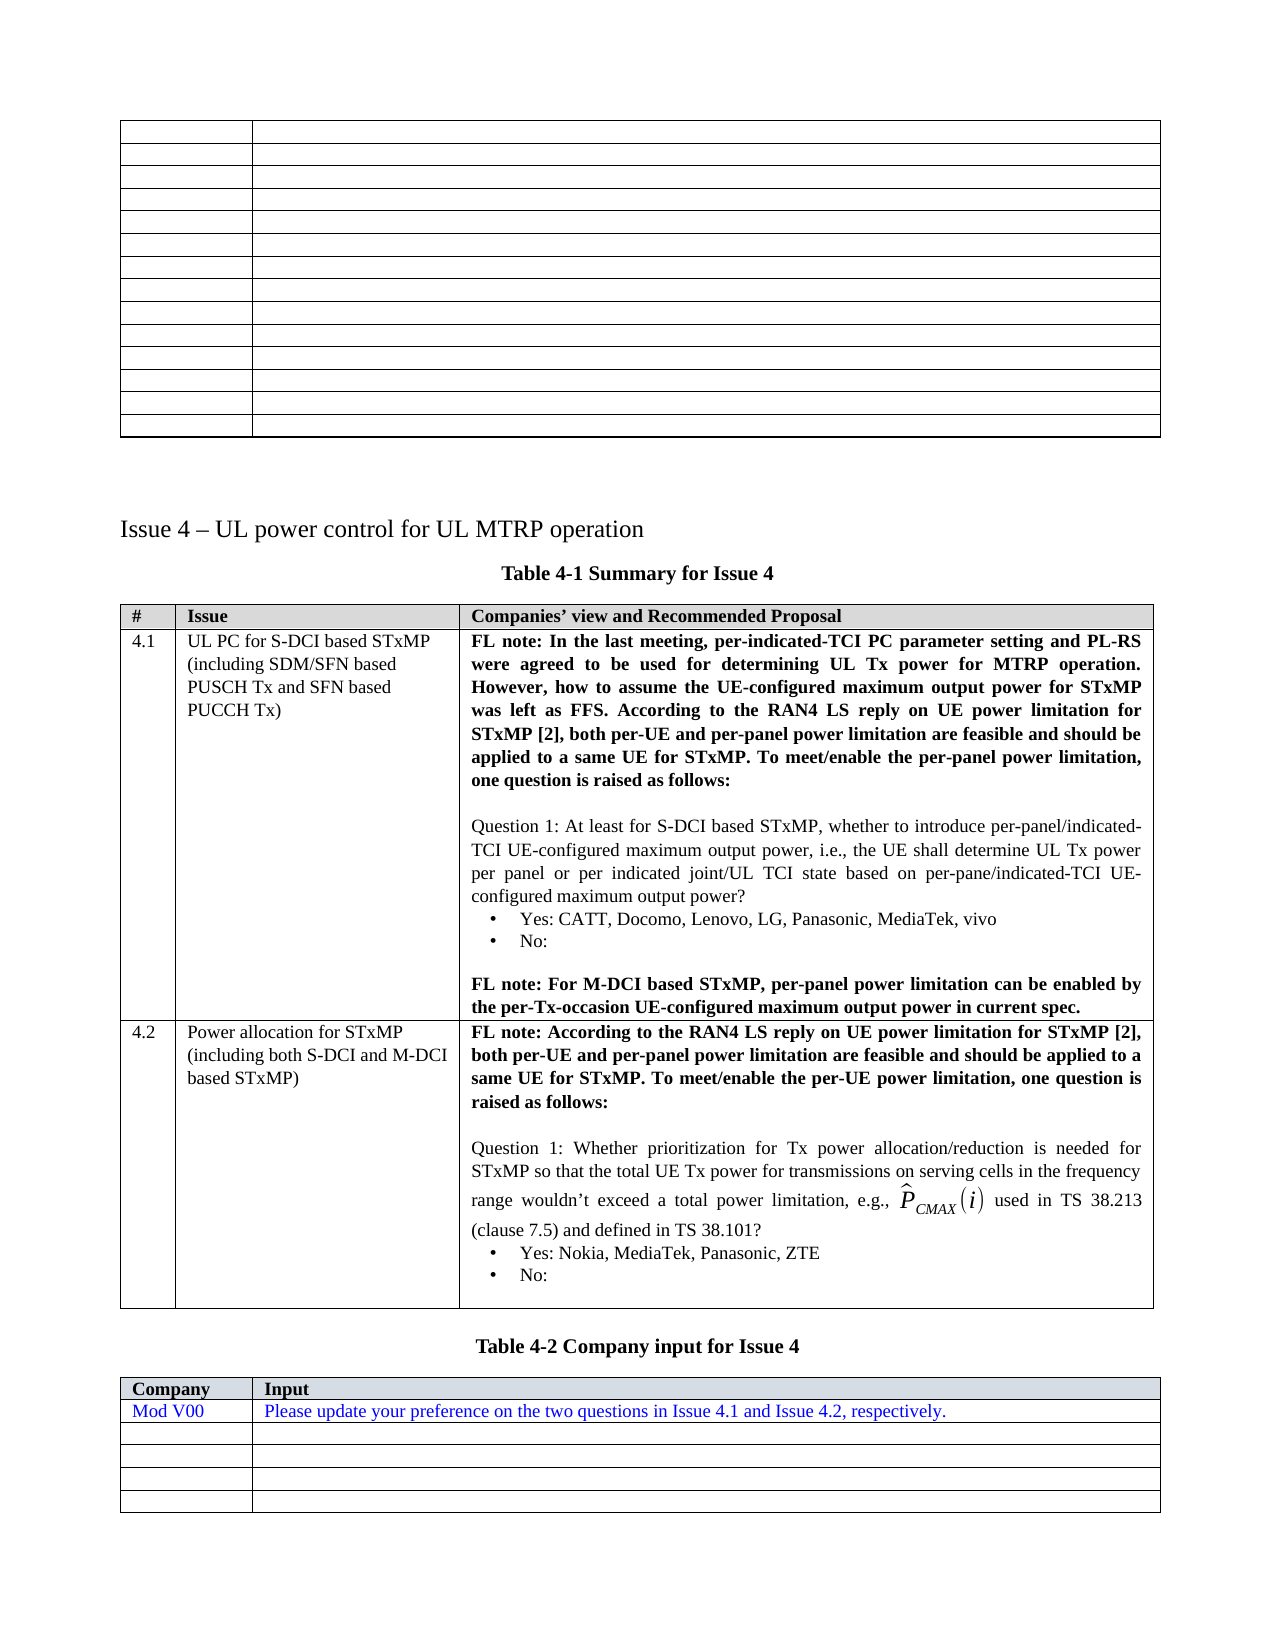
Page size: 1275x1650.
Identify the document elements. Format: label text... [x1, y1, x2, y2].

table_cell [121, 279, 252, 301]
table_cell [253, 1423, 1160, 1444]
table_cell FL note: In the last meeting, per-indicated-TCI PC parameter setting and PL-RS were agreed to be used for determining UL Tx power for MTRP operation. However, how to assume the UE-configured maximum output power for STxMP was left as FFS. According to the RAN4 LS reply on UE power limitation for STxMP [2], both per-UE and per-panel power limitation are feasible and should be applied to a same UE for STxMP. To meet/enable the per-panel power limitation, one question is raised as follows: Question 1: At least for S-DCI based STxMP, whether to introduce per-panel/indicated-TCI UE-configured maximum output power, i.e., the UE shall determine UL Tx power per panel or per indicated joint/UL TCI state based on per-pane/indicated-TCI UE-configured maximum output power? Yes: CATT, Docomo, Lenovo, LG, Panasonic, MediaTek, vivo No: FL note: For M-DCI based STxMP, per-panel power limitation can be enabled by the per-Tx-occasion UE-configured maximum output power in current spec. [460, 630, 1153, 1020]
table_cell [121, 234, 252, 256]
table_cell [121, 121, 252, 143]
table_cell [253, 325, 1160, 346]
table_header Issue [176, 605, 459, 628]
table_cell [121, 1468, 252, 1489]
table_cell [253, 234, 1160, 256]
table_header # [121, 605, 175, 628]
table_cell Power allocation for STxMP (including both S-DCI and M-DCI based STxMP) [176, 1021, 459, 1308]
table_cell [121, 211, 252, 233]
table_cell [253, 415, 1160, 436]
table_header Companies’ view and Recommended Proposal [460, 605, 1153, 628]
table_cell [253, 302, 1160, 323]
table_cell [253, 279, 1160, 301]
table_cell [253, 166, 1160, 188]
text Table 4-2 Company input for Issue 4 [120, 1334, 1155, 1358]
table_cell [121, 325, 252, 346]
table_cell [253, 1445, 1160, 1467]
table_cell [253, 144, 1160, 165]
subtitle Issue 4 – UL power control for UL MTRP operation [120, 514, 1155, 543]
table_cell [121, 347, 252, 369]
table_cell [121, 392, 252, 414]
table_cell [121, 370, 252, 391]
table_cell [253, 211, 1160, 233]
table_cell [121, 257, 252, 278]
table_cell [253, 1491, 1160, 1512]
table_cell [121, 166, 252, 188]
table_header Input [253, 1378, 1160, 1399]
table_cell 4.2 [121, 1021, 175, 1308]
table_cell [253, 392, 1160, 414]
text Table 4-1 Summary for Issue 4 [120, 561, 1155, 585]
table_cell [121, 144, 252, 165]
table_header Company [121, 1378, 252, 1399]
table_cell [253, 1468, 1160, 1489]
table_cell [121, 1491, 252, 1512]
table_cell [121, 302, 252, 323]
table_cell [253, 347, 1160, 369]
table_cell 4.1 [121, 630, 175, 1020]
table_cell [121, 189, 252, 210]
table_cell [253, 189, 1160, 210]
table_cell Mod V00 [121, 1400, 252, 1422]
table_cell [253, 370, 1160, 391]
table_cell FL note: According to the RAN4 LS reply on UE power limitation for STxMP [2], both per-UE and per-panel power limitation are feasible and should be applied to a same UE for STxMP. To meet/enable the per-UE power limitation, one question is raised as follows: Question 1: Whether prioritization for Tx power allocation/reduction is needed for STxMP so that the total UE Tx power for transmissions on serving cells in the frequency range wouldn’t exceed a total power limitation, e.g., used in TS 38.213 (clause 7.5) and defined in TS 38.101? Yes: Nokia, MediaTek, Panasonic, ZTE No: [460, 1021, 1153, 1308]
table_cell UL PC for S-DCI based STxMP (including SDM/SFN based PUSCH Tx and SFN based PUCCH Tx) [176, 630, 459, 1020]
table_cell [121, 415, 252, 436]
table_cell [121, 1445, 252, 1467]
table_cell [253, 257, 1160, 278]
table_cell [121, 1423, 252, 1444]
table_cell [253, 121, 1160, 143]
table_cell Please update your preference on the two questions in Issue 4.1 and Issue 4.2, respectively. [253, 1400, 1160, 1422]
